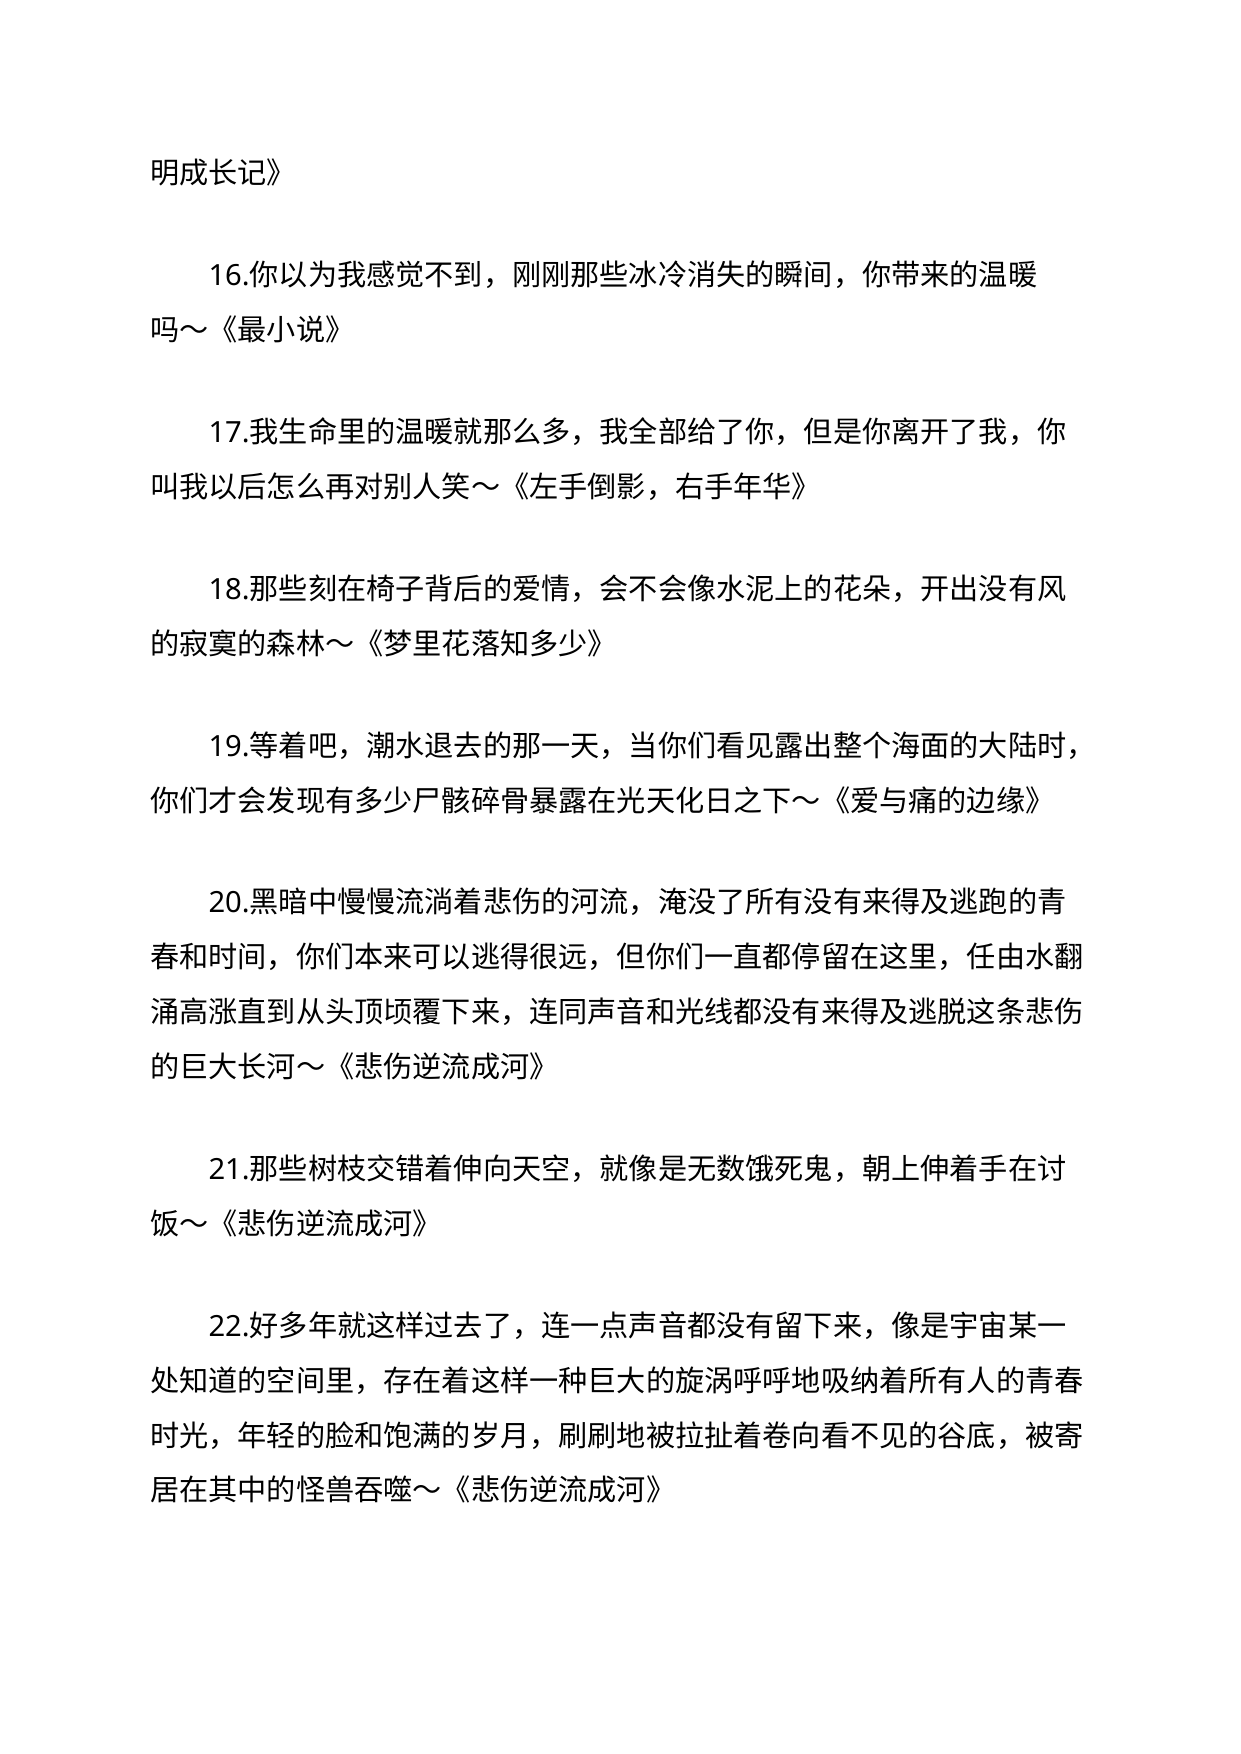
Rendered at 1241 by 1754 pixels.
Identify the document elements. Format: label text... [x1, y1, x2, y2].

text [150, 150, 1090, 192]
text 21.那些树枝交错着伸向天空，就像是无数饿死鬼，朝上伸着手在讨饭～《悲伤逆流成河》 [150, 1145, 1090, 1243]
text 17.我生命里的温暖就那么多，我全部给了你，但是你离开了我，你叫我以后怎么再对别人笑～《左手倒影，右手年华》 [150, 408, 1090, 506]
text 22.好多年就这样过去了，连一点声音都没有留下来，像是宇宙某一处知道的空间里，存在着这样一种巨大的旋涡呼呼地吸纳着所有人的青春时光，年轻的脸和饱满的岁月，刷刷地被拉扯着卷向看不见的谷底，被寄居在其中的怪兽吞噬～《悲伤逆流成河》 [150, 1302, 1090, 1509]
text 20.黑暗中慢慢流淌着悲伤的河流，淹没了所有没有来得及逃跑的青春和时间，你们本来可以逃得很远，但你们一直都停留在这里，任由水翻涌高涨直到从头顶顷覆下来，连同声音和光线都没有来得及逃脱这条悲伤的巨大长河～《悲伤逆流成河》 [150, 879, 1090, 1086]
text 18.那些刻在椅子背后的爱情，会不会像水泥上的花朵，开出没有风的寂寞的森林～《梦里花落知多少》 [150, 565, 1090, 663]
text 16.你以为我感觉不到，刚刚那些冰冷消失的瞬间，你带来的温暖吗～《最小说》 [150, 252, 1090, 349]
text 19.等着吧，潮水退去的那一天，当你们看见露出整个海面的大陆时，你们才会发现有多少尸骸碎骨暴露在光天化日之下～《爱与痛的边缘》 [150, 722, 1090, 819]
